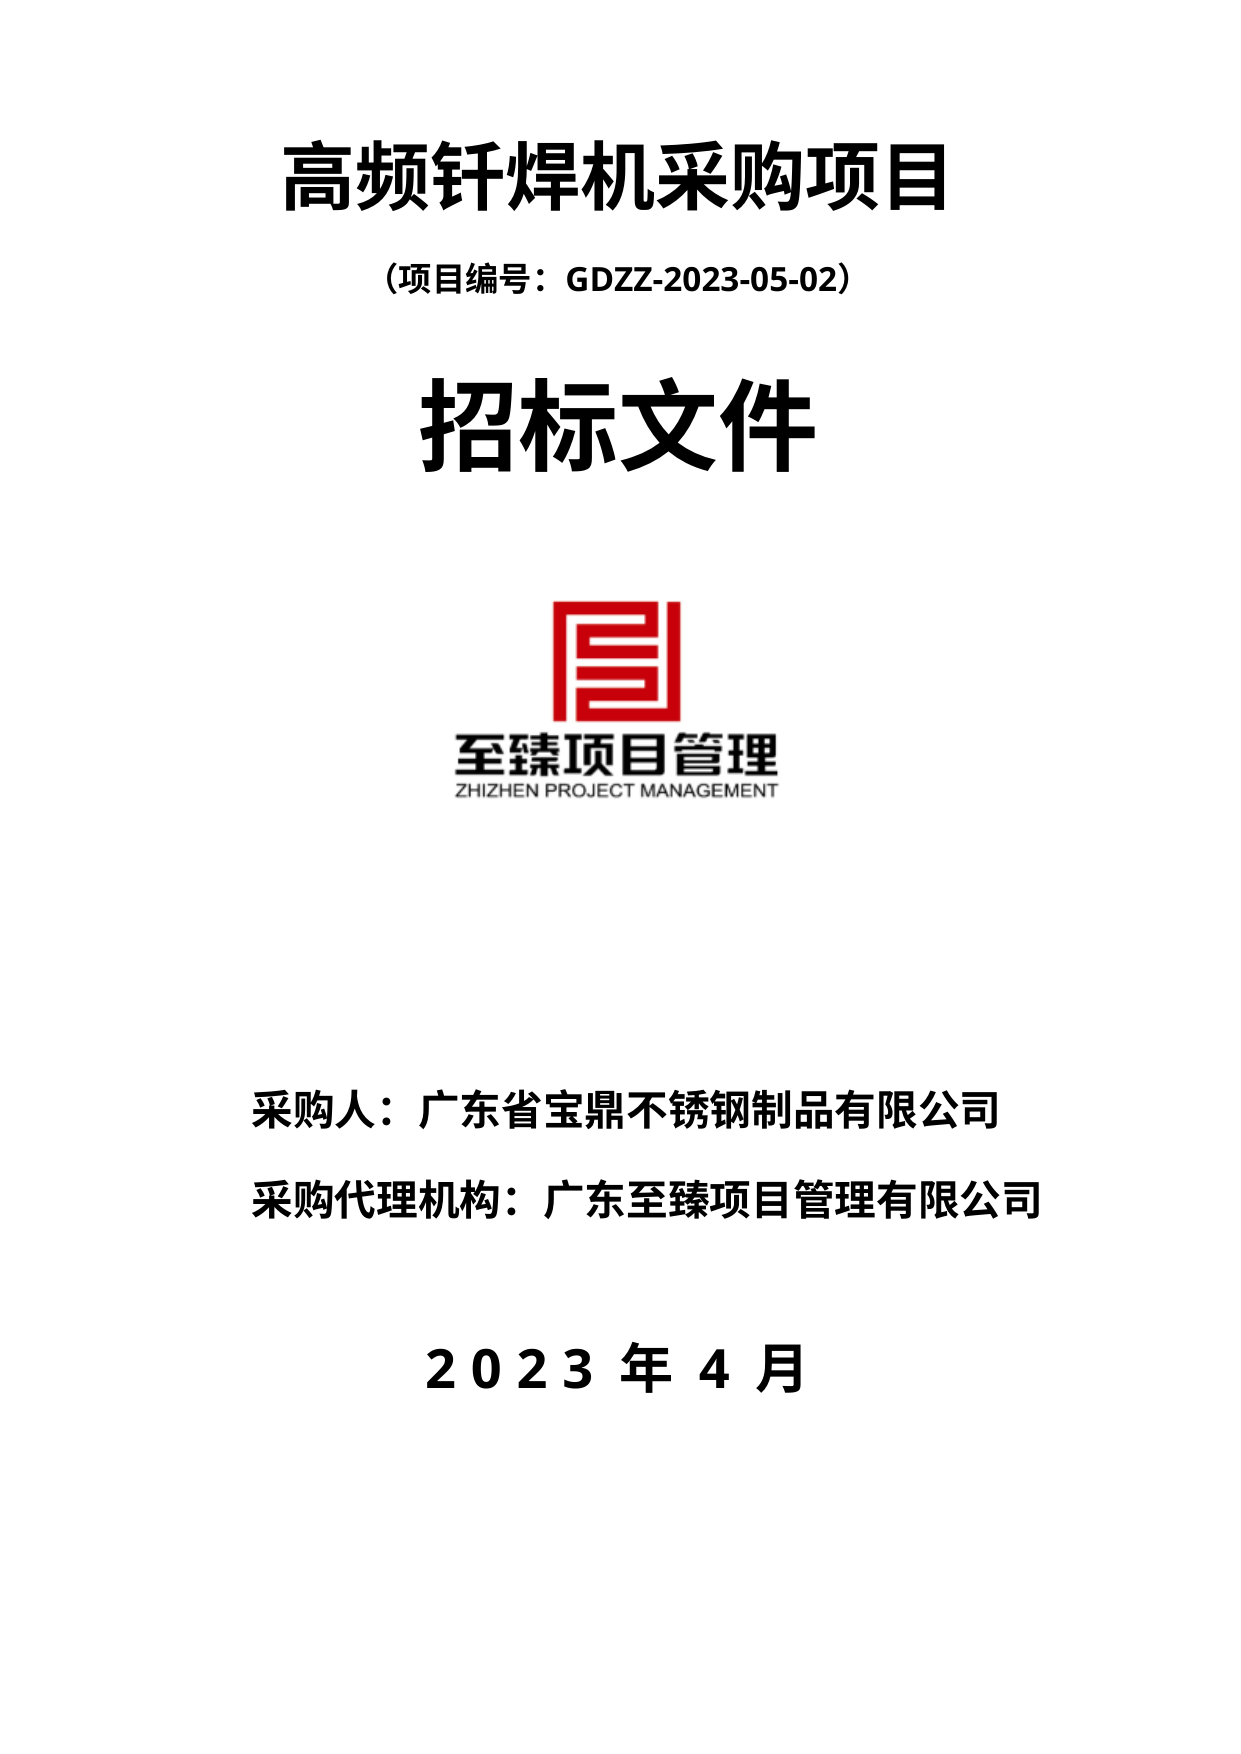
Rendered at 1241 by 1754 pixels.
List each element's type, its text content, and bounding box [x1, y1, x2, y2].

text 采购代理机构：广东至臻项目管理有限公司 [251, 1167, 1159, 1228]
text （项目编号：GDZZ-2023-05-02） [200, 222, 1035, 308]
picture [449, 567, 787, 905]
text 采购人：广东省宝鼎不锈钢制品有限公司 [251, 1077, 1159, 1137]
text 招标文件 [200, 394, 1035, 481]
text 2023年4月 [425, 1351, 1159, 1398]
text 高频钎焊机采购项目 [200, 136, 1035, 222]
